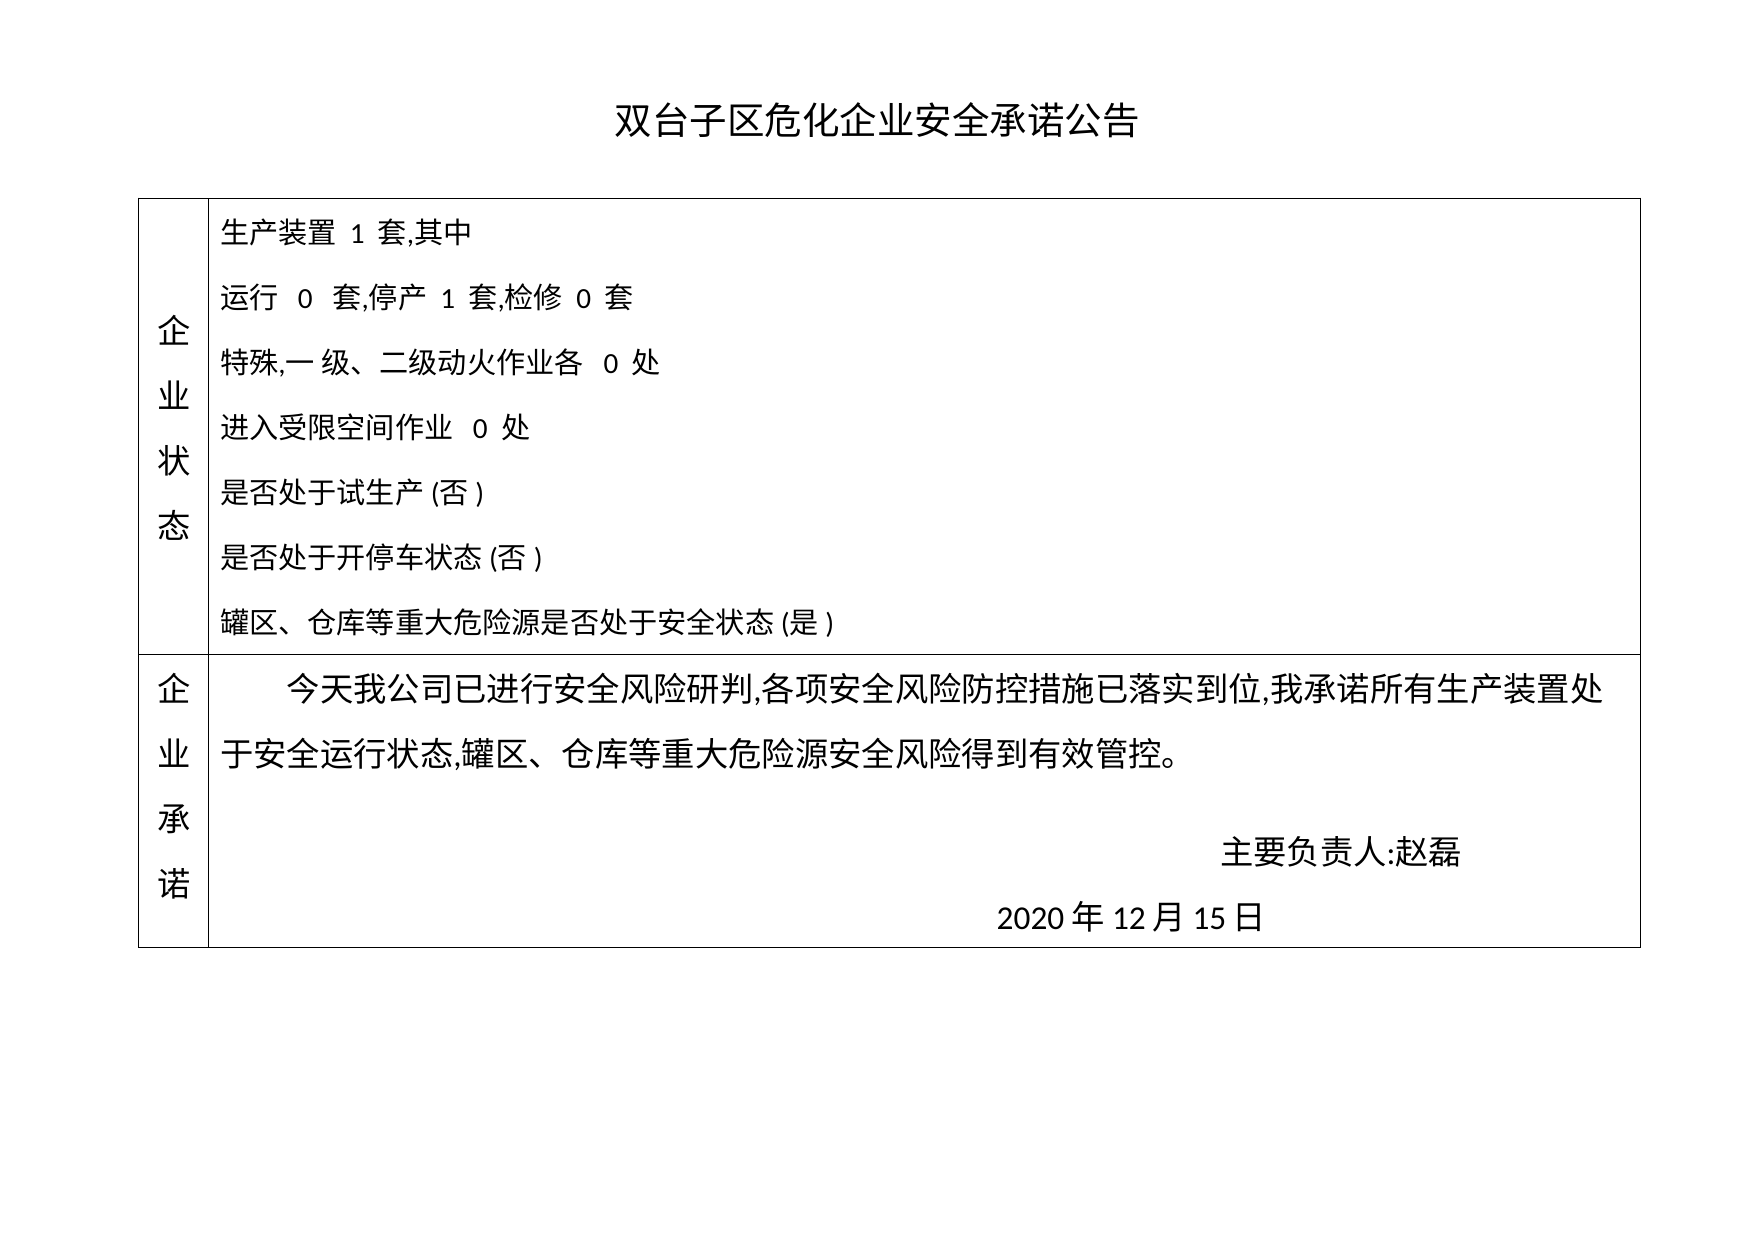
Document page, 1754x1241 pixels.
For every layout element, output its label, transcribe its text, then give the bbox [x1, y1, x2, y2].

table_cell 生产装置 1 套,其中 运行 0 套,停产 1 套,检修 0 套 特殊,一 级、二级动火作业各 0 处 进入受限空间作业 0 处 是否处于试生产 (否 ) 是否处于开停车状态 (否 ) 罐区、仓库等重大危险源是否处于安全状态 (是 ) [209, 199, 1640, 654]
table_cell 企业状态 [139, 199, 208, 654]
table_cell 企业承诺 [139, 655, 208, 947]
table_cell 今天我公司已进行安全风险研判,各项安全风险防控措施已落实到位,我承诺所有生产装置处于安全运行状态,罐区、仓库等重大危险源安全风险得到有效管控。 主要负责人:赵磊 2020年 12月15日 [209, 655, 1640, 947]
